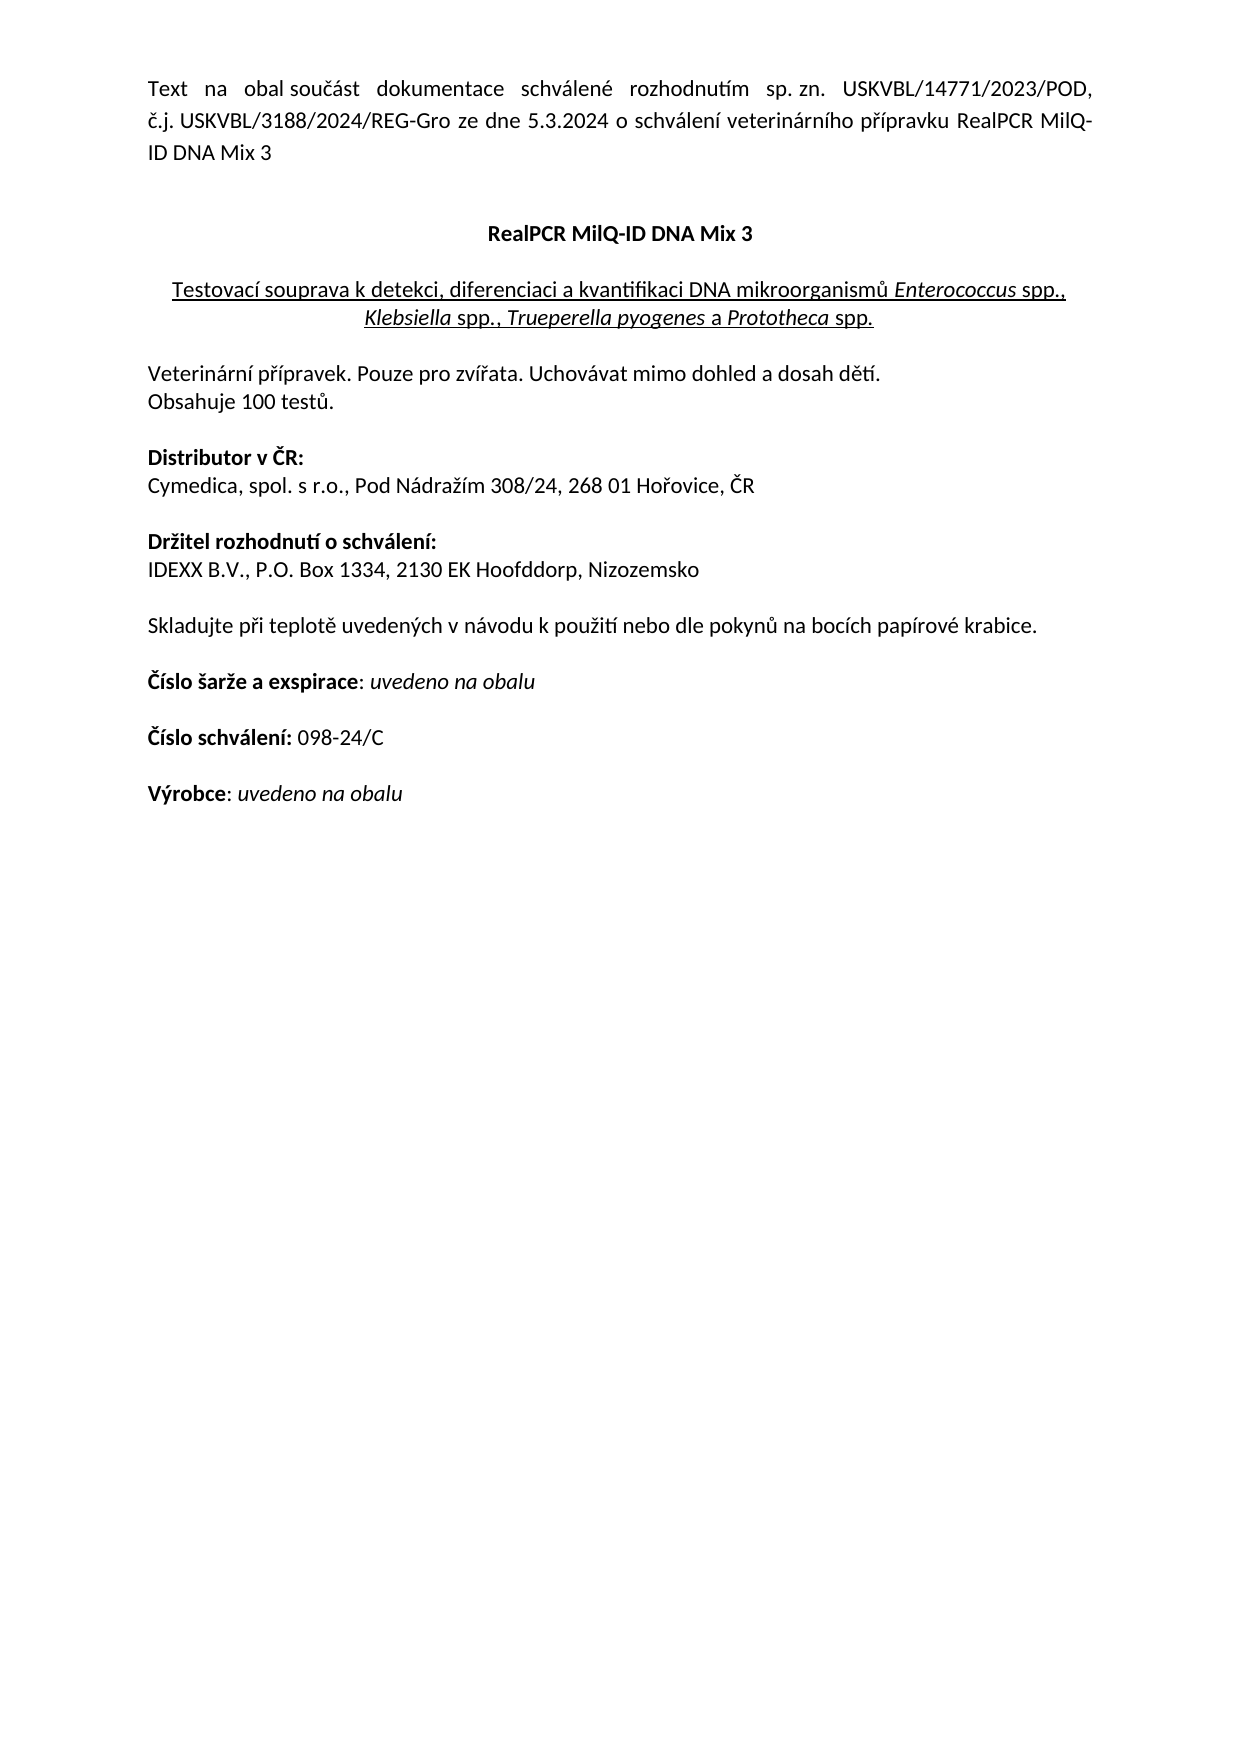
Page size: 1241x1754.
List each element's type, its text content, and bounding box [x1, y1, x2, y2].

text Držitel rozhodnutí o schválení: [148, 527, 1093, 555]
text Cymedica, spol. s r.o., Pod Nádražím 308/24, 268 01 Hořovice, ČR [148, 471, 1093, 499]
text IDEXX B.V., P.O. Box 1334, 2130 EK Hoofddorp, Nizozemsko [148, 555, 1093, 583]
text Číslo schválení: 098-24/C [148, 723, 1093, 751]
text Veterinární přípravek. Pouze pro zvířata. Uchovávat mimo dohled a dosah dětí. [148, 359, 1093, 387]
text RealPCR MilQ-ID DNA Mix 3 [148, 219, 1093, 247]
text Skladujte při teplotě uvedených v návodu k použití nebo dle pokynů na bocích papírové krabice. [148, 611, 1093, 639]
text Testovací souprava k detekci, diferenciaci a kvantifikaci DNA mikroorganismů Enterococcus spp., Klebsiella spp., Trueperella pyogenes a Prototheca spp. [148, 275, 1093, 331]
text Číslo šarže a exspirace: uvedeno na obalu [148, 667, 1093, 695]
text Obsahuje 100 testů. [148, 387, 1093, 415]
text Distributor v ČR: [148, 443, 1093, 471]
text Výrobce: uvedeno na obalu [148, 779, 1093, 807]
